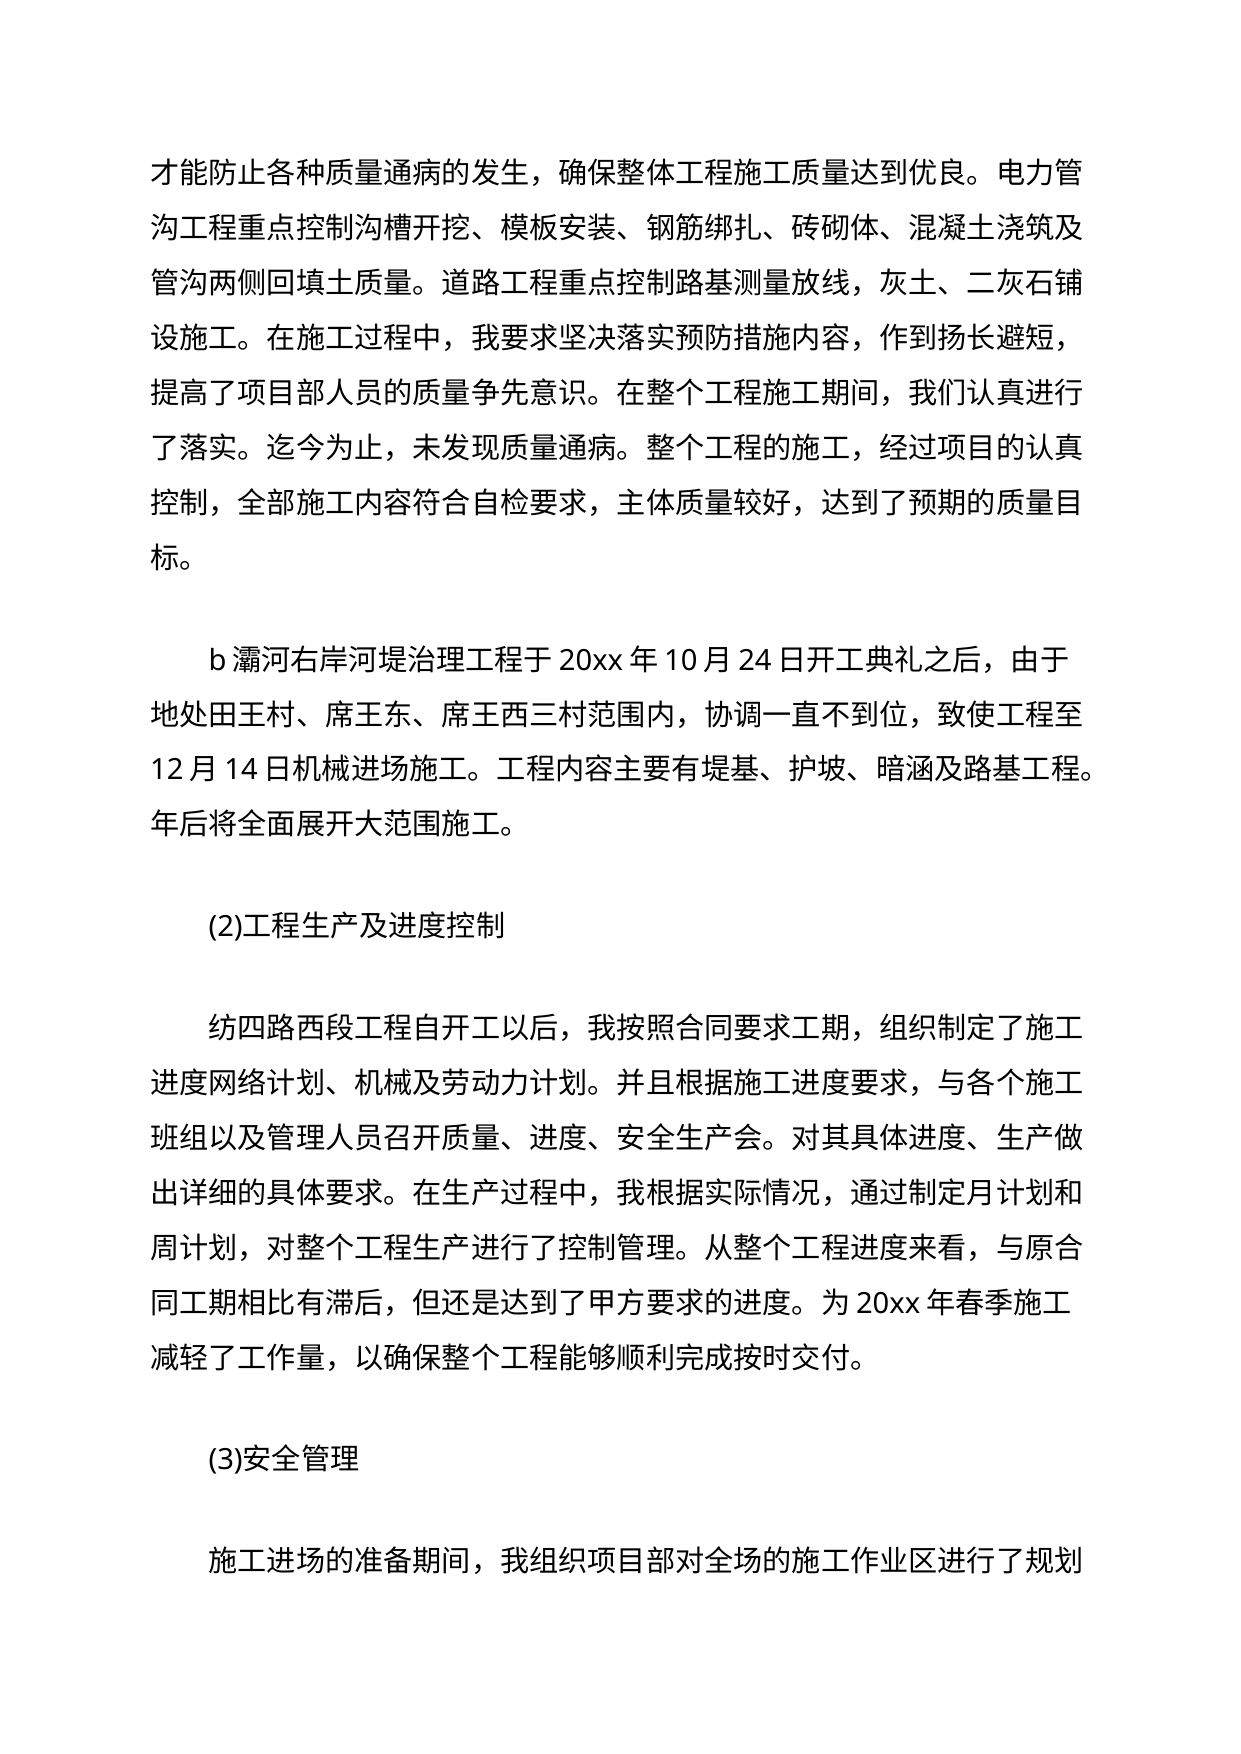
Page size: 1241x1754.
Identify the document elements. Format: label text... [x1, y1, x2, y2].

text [150, 150, 1090, 577]
text (3)安全管理 [150, 1436, 1090, 1478]
text 纺四路西段工程自开工以后，我按照合同要求工期，组织制定了施工进度网络计划、机械及劳动力计划。并且根据施工进度要求，与各个施工班组以及管理人员召开质量、进度、安全生产会。对其具体进度、生产做出详细的具体要求。在生产过程中，我根据实际情况，通过制定月计划和周计划，对整个工程生产进行了控制管理。从整个工程进度来看，与原合同工期相比有滞后，但还是达到了甲方要求的进度。为20xx年春季施工减轻了工作量，以确保整个工程能够顺利完成按时交付。 [150, 1005, 1090, 1376]
text b灞河右岸河堤治理工程于20xx年10月24日开工典礼之后，由于地处田王村、席王东、席王西三村范围内，协调一直不到位，致使工程至12月14日机械进场施工。工程内容主要有堤基、护坡、暗涵及路基工程。年后将全面展开大范围施工。 [150, 636, 1090, 843]
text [150, 1538, 1090, 1580]
text (2)工程生产及进度控制 [150, 903, 1090, 945]
